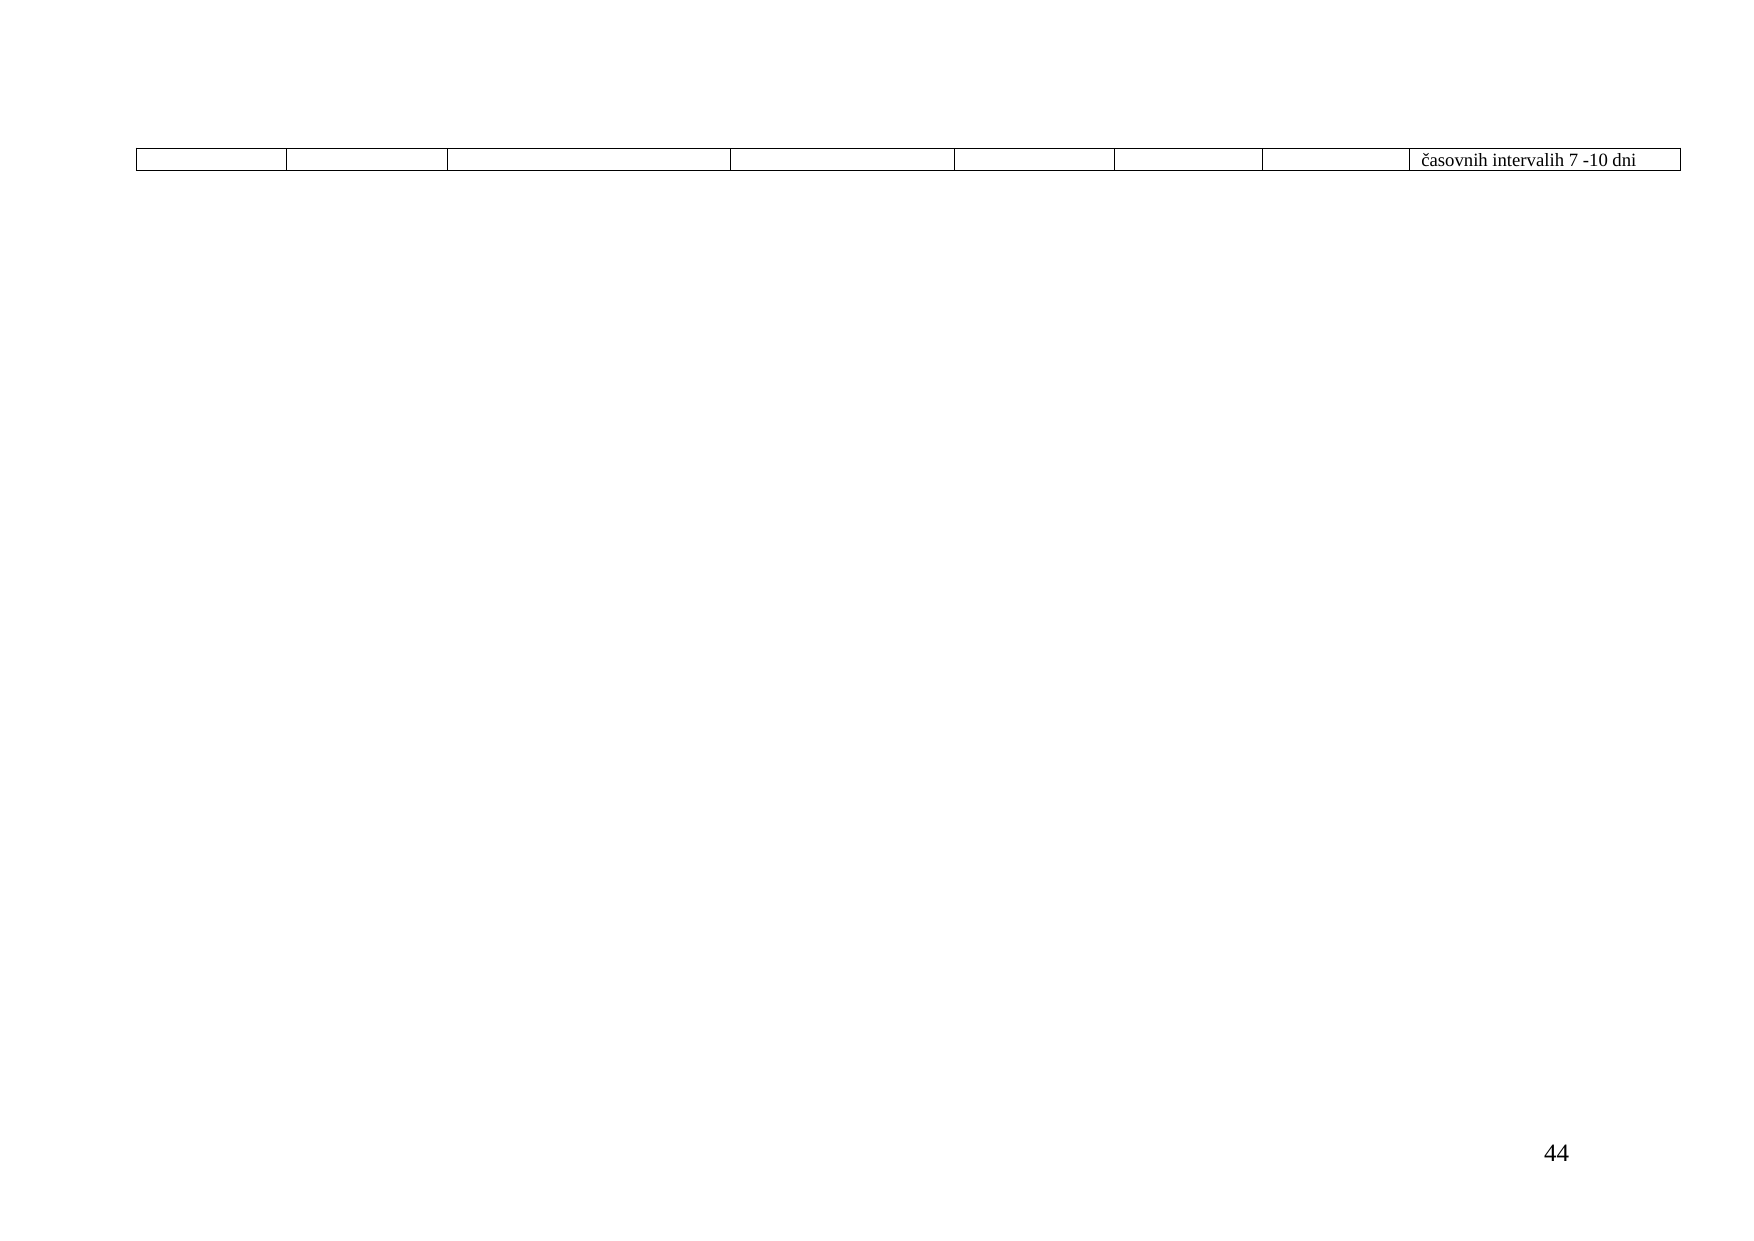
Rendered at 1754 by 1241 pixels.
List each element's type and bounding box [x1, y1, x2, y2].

table_cell [955, 149, 1114, 170]
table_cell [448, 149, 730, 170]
table_cell [137, 149, 286, 170]
table_cell [731, 149, 954, 170]
table_cell [1263, 149, 1409, 170]
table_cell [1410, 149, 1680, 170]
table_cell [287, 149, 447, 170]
table_cell [1115, 149, 1262, 170]
